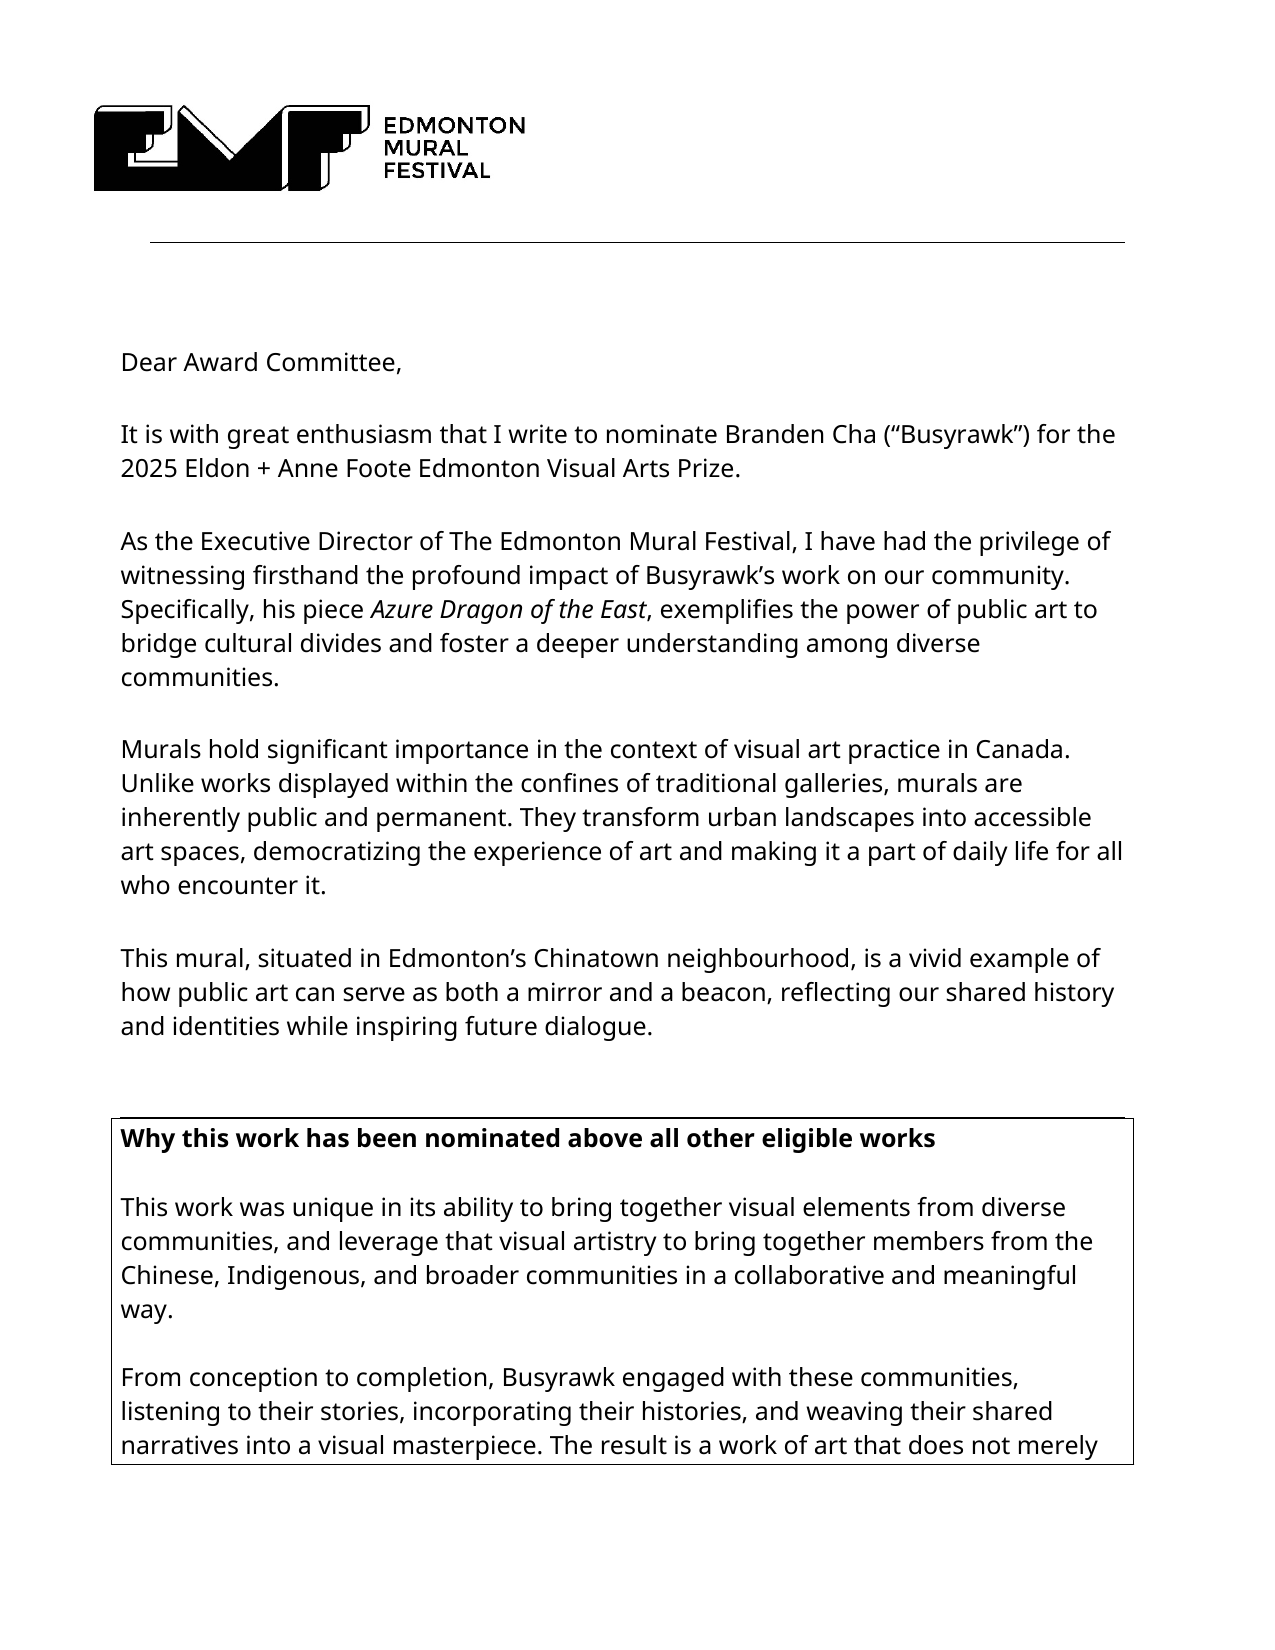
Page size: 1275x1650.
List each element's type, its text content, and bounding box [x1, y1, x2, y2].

text It is with great enthusiasm that I write to nominate Branden Cha (“Busyrawk”) for the 2025 Eldon + Anne Foote Edmonton Visual Arts Prize. [120, 417, 1125, 487]
picture [79, 90, 537, 200]
text As the Executive Director of The Edmonton Mural Festival, I have had the privilege of witnessing firsthand the profound impact of Busyrawk’s work on our community. Specifically, his piece Azure Dragon of the East, exemplifies the power of public art to bridge cultural divides and foster a deeper understanding among diverse communities. [120, 523, 1125, 696]
text Dear Award Committee, [120, 344, 1125, 381]
text This mural, situated in Edmonton’s Chinatown neighbourhood, is a vivid example of how public art can serve as both a mirror and a beacon, reflecting our shared history and identities while inspiring future dialogue. [120, 940, 1125, 1044]
text Murals hold significant importance in the context of visual art practice in Canada. Unlike works displayed within the confines of traditional galleries, murals are inherently public and permanent. They transform urban landscapes into accessible art spaces, democratizing the experience of art and making it a part of daily life for all who encounter it. [120, 732, 1125, 904]
text Why this work has been nominated above all other eligible works [112, 1119, 1133, 1155]
text This work was unique in its ability to bring together visual elements from diverse communities, and leverage that visual artistry to bring together members from the Chinese, Indigenous, and broader communities in a collaborative and meaningful way. [112, 1186, 1133, 1325]
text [112, 1356, 1133, 1464]
